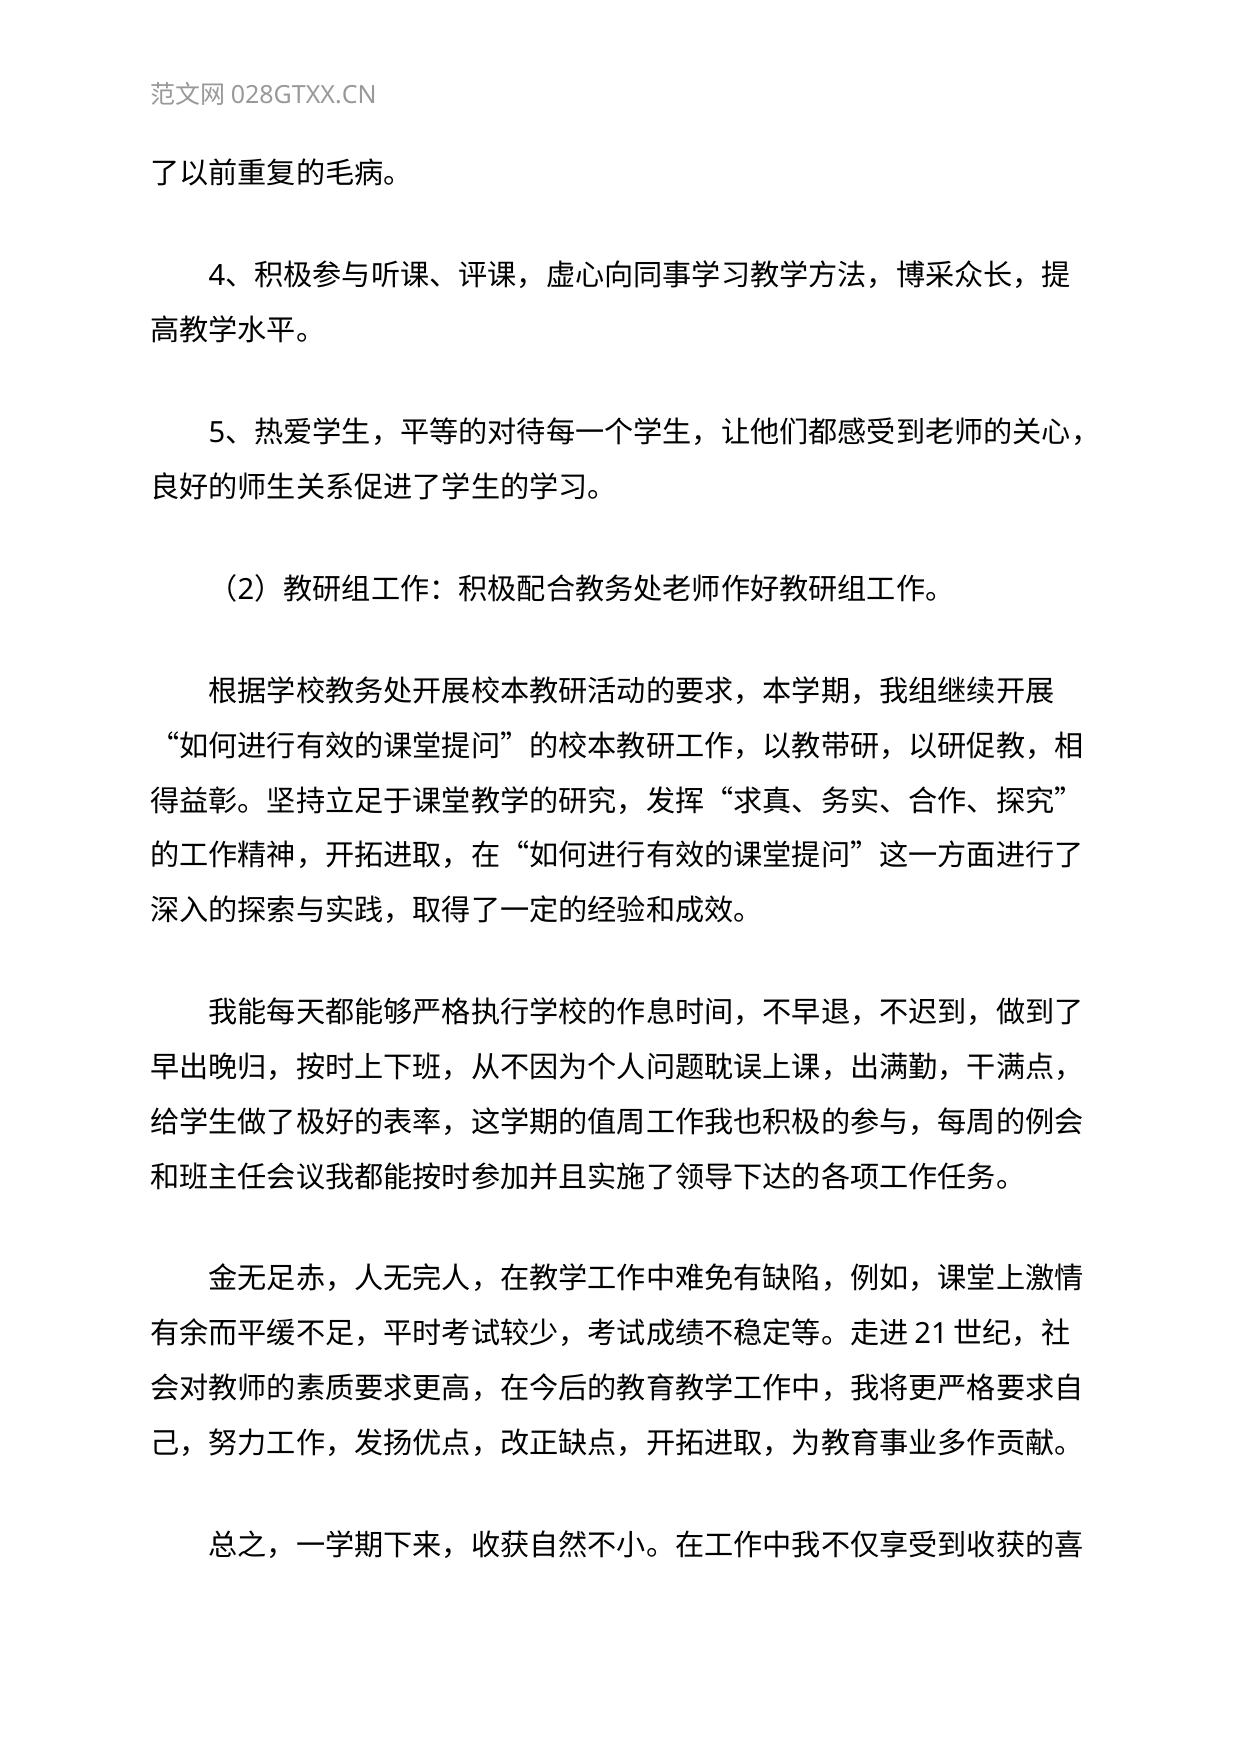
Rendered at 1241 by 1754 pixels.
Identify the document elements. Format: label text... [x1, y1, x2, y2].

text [150, 150, 1090, 192]
text 我能每天都能够严格执行学校的作息时间，不早退，不迟到，做到了早出晚归，按时上下班，从不因为个人问题耽误上课，出满勤，干满点，给学生做了极好的表率，这学期的值周工作我也积极的参与，每周的例会和班主任会议我都能按时参加并且实施了领导下达的各项工作任务。 [150, 989, 1090, 1196]
text （2）教研组工作：积极配合教务处老师作好教研组工作。 [150, 565, 1090, 608]
text 5、热爱学生，平等的对待每一个学生，让他们都感受到老师的关心，良好的师生关系促进了学生的学习。 [150, 408, 1090, 506]
text 根据学校教务处开展校本教研活动的要求，本学期，我组继续开展“如何进行有效的课堂提问”的校本教研工作，以教带研，以研促教，相得益彰。坚持立足于课堂教学的研究，发挥“求真、务实、合作、探究”的工作精神，开拓进取，在“如何进行有效的课堂提问”这一方面进行了深入的探索与实践，取得了一定的经验和成效。 [150, 667, 1090, 929]
text 4、积极参与听课、评课，虚心向同事学习教学方法，博采众长，提高教学水平。 [150, 252, 1090, 349]
text 金无足赤，人无完人，在教学工作中难免有缺陷，例如，课堂上激情有余而平缓不足，平时考试较少，考试成绩不稳定等。走进21世纪，社会对教师的素质要求更高，在今后的教育教学工作中，我将更严格要求自己，努力工作，发扬优点，改正缺点，开拓进取，为教育事业多作贡献。 [150, 1255, 1090, 1462]
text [150, 1522, 1090, 1564]
